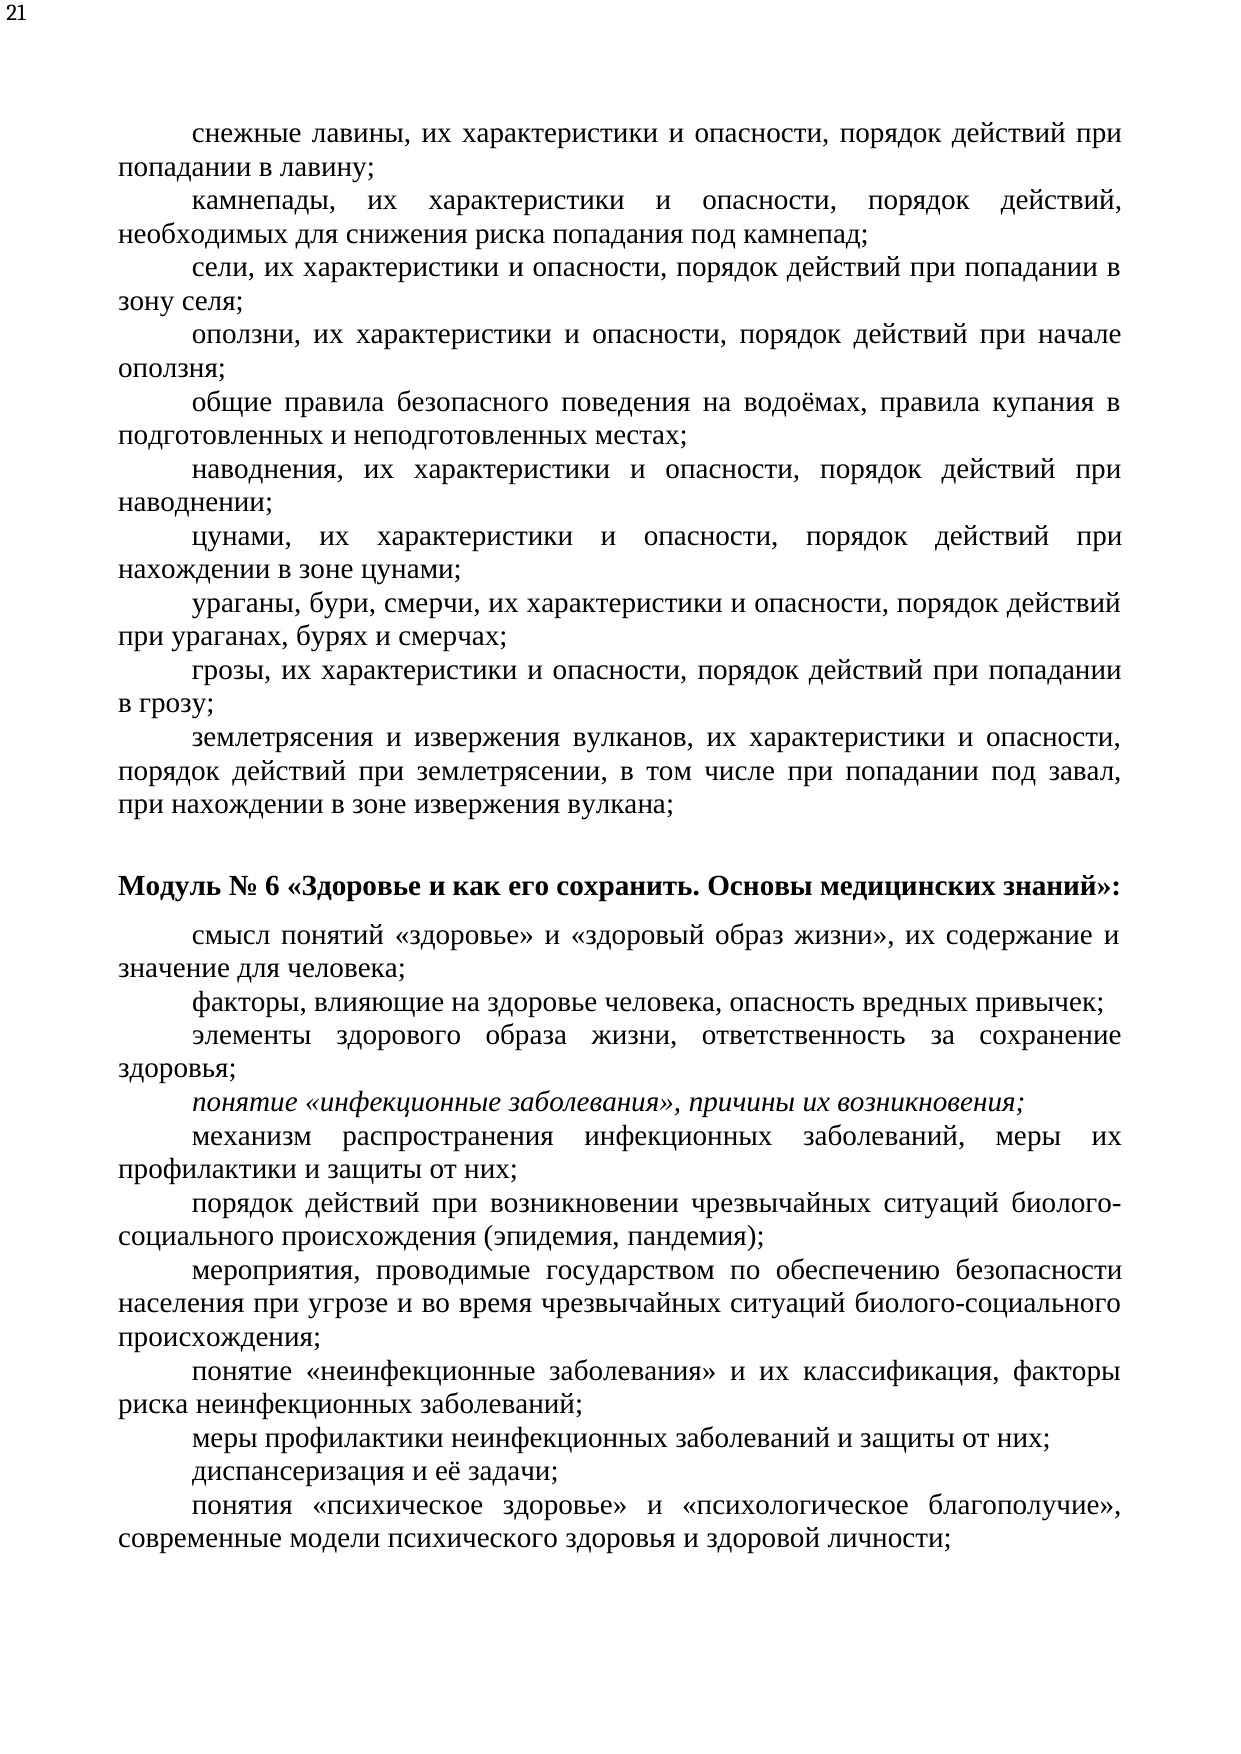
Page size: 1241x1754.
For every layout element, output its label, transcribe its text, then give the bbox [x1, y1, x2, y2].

text сели, их характеристики и опасности, порядок действий при попадании в зону селя; [118, 249, 1122, 317]
text землетрясения и извержения вулканов, их характеристики и опасности, порядок действий при землетрясении, в том числе при попадании под завал, при нахождении в зоне извержения вулкана; [118, 719, 1122, 820]
text грозы, их характеристики и опасности, порядок действий при попадании в грозу; [118, 652, 1122, 719]
text ураганы, бури, смерчи, их характеристики и опасности, порядок действий при ураганах, бурях и смерчах; [118, 585, 1122, 652]
text факторы, влияющие на здоровье человека, опасность вредных привычек; элементы здорового образа жизни, ответственность за сохранение [192, 984, 1122, 1051]
text понятия «психическое здоровье» и «психологическое благополучие», современные модели психического здоровья и здоровой личности; [118, 1487, 1122, 1554]
text меры профилактики неинфекционных заболеваний и защиты от них; диспансеризация и её задачи; [192, 1420, 1051, 1487]
text здоровья; [118, 1051, 1178, 1084]
text оползни, их характеристики и опасности, порядок действий при начале оползня; [118, 317, 1122, 384]
text наводнения, их характеристики и опасности, порядок действий при наводнении; [118, 451, 1122, 518]
text цунами, их характеристики и опасности, порядок действий при нахождении в зоне цунами; [118, 518, 1122, 585]
text смысл понятий «здоровье» и «здоровый образ жизни», их содержание и значение для человека; [118, 917, 1178, 984]
text снежные лавины, их характеристики и опасности, порядок действий при попадании в лавину; [118, 115, 1123, 182]
text понятие «неинфекционные заболевания» и их классификация, факторы риска неинфекционных заболеваний; [118, 1353, 1122, 1420]
text порядок действий при возникновении чрезвычайных ситуаций биолого- социального происхождения (эпидемия, пандемия); [118, 1185, 1122, 1252]
text общие правила безопасного поведения на водоёмах, правила купания в подготовленных и неподготовленных местах; [118, 384, 1122, 451]
text Модуль № 6 «Здоровье и как его сохранить. Основы медицинских знаний»: [118, 868, 1178, 902]
text понятие «инфекционные заболевания», причины их возникновения; [192, 1084, 1178, 1118]
text мероприятия, проводимые государством по обеспечению безопасности населения при угрозе и во время чрезвычайных ситуаций биолого-социального происхождения; [118, 1252, 1122, 1353]
text механизм распространения инфекционных заболеваний, меры их профилактики и защиты от них; [118, 1118, 1122, 1185]
text камнепады, их характеристики и опасности, порядок действий, необходимых для снижения риска попадания под камнепад; [118, 182, 1122, 249]
